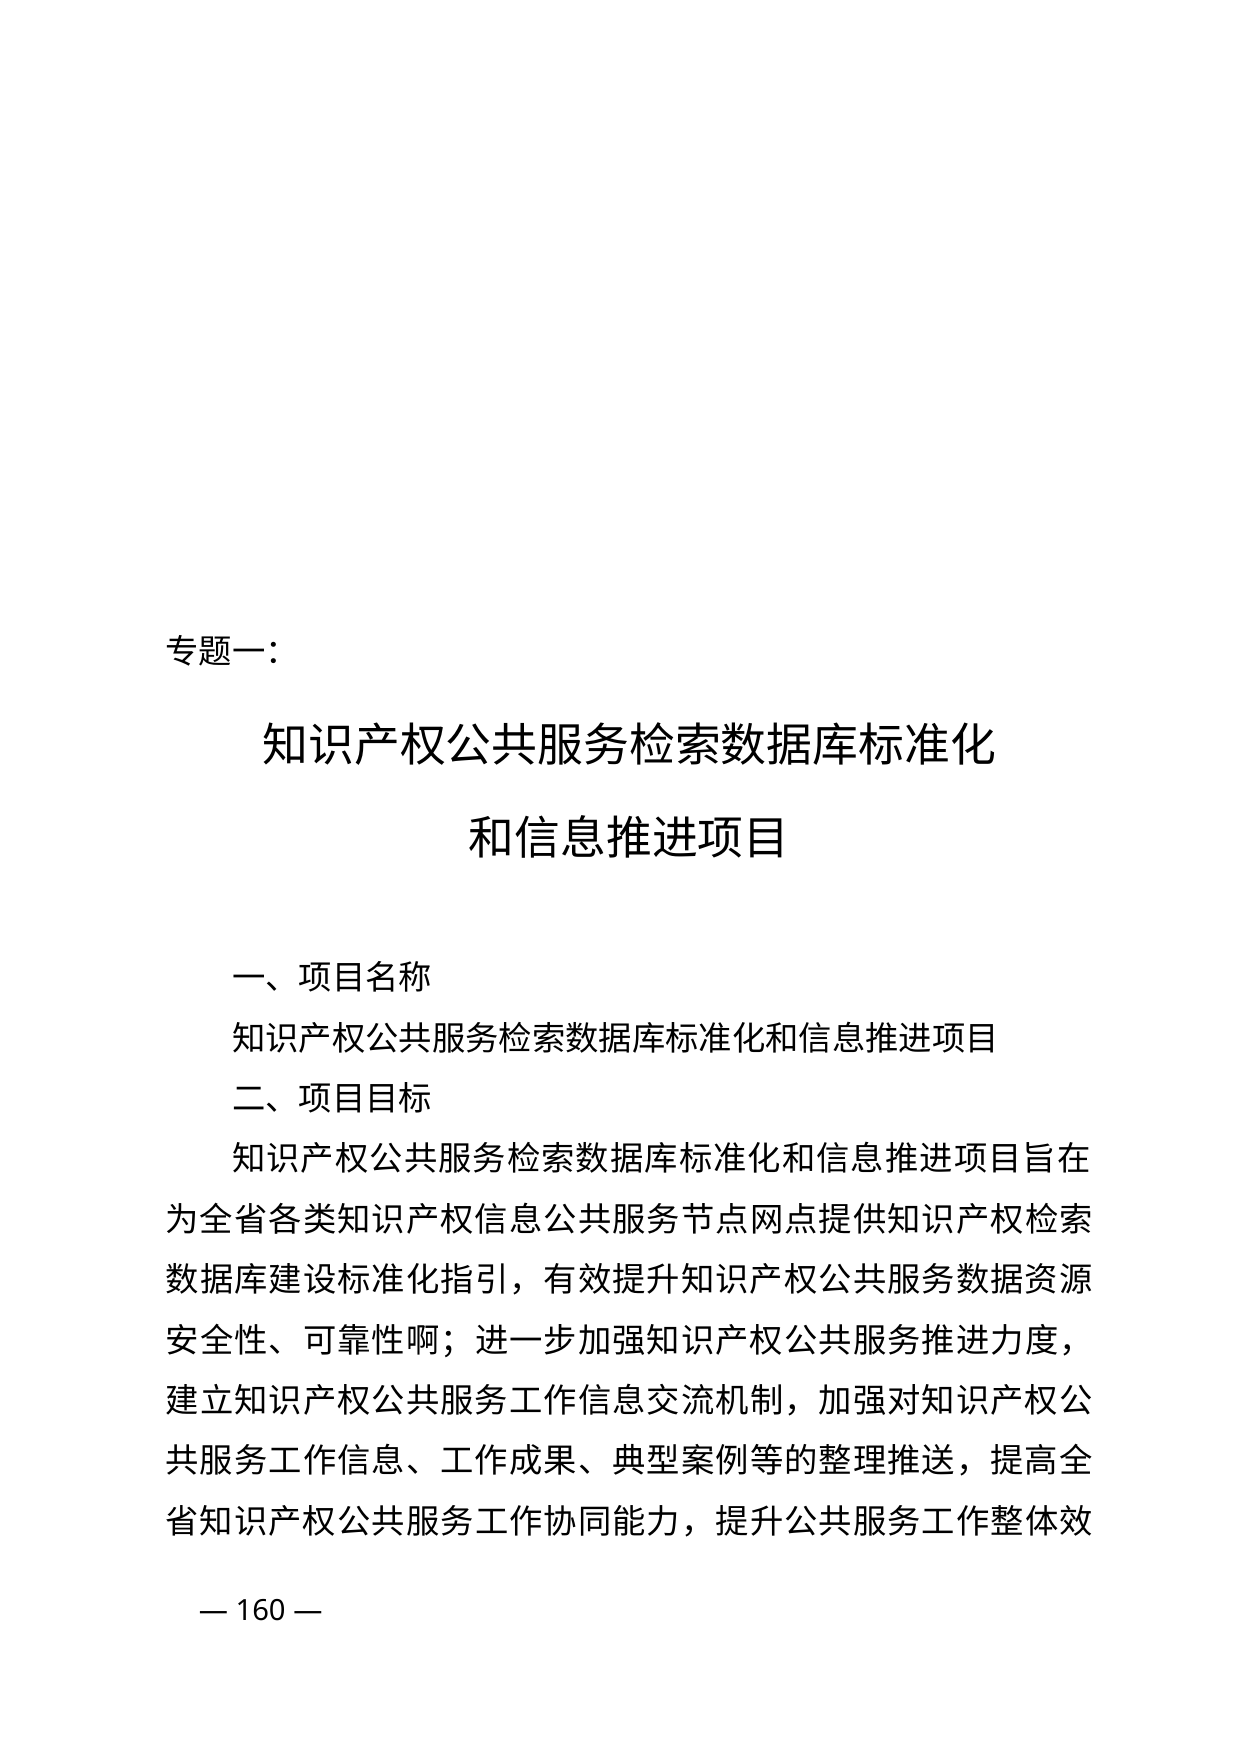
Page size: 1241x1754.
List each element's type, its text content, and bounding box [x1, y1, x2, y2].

text 知识产权公共服务检索数据库标准化 [165, 695, 1093, 788]
text 和信息推进项目 [165, 788, 1093, 881]
text 知识产权公共服务检索数据库标准化和信息推进项目 [165, 1002, 1093, 1062]
text 专题一： [165, 603, 1093, 695]
text 一、项目名称 [165, 941, 1093, 1002]
text 二、项目目标 [165, 1062, 1093, 1122]
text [165, 1122, 1093, 1545]
